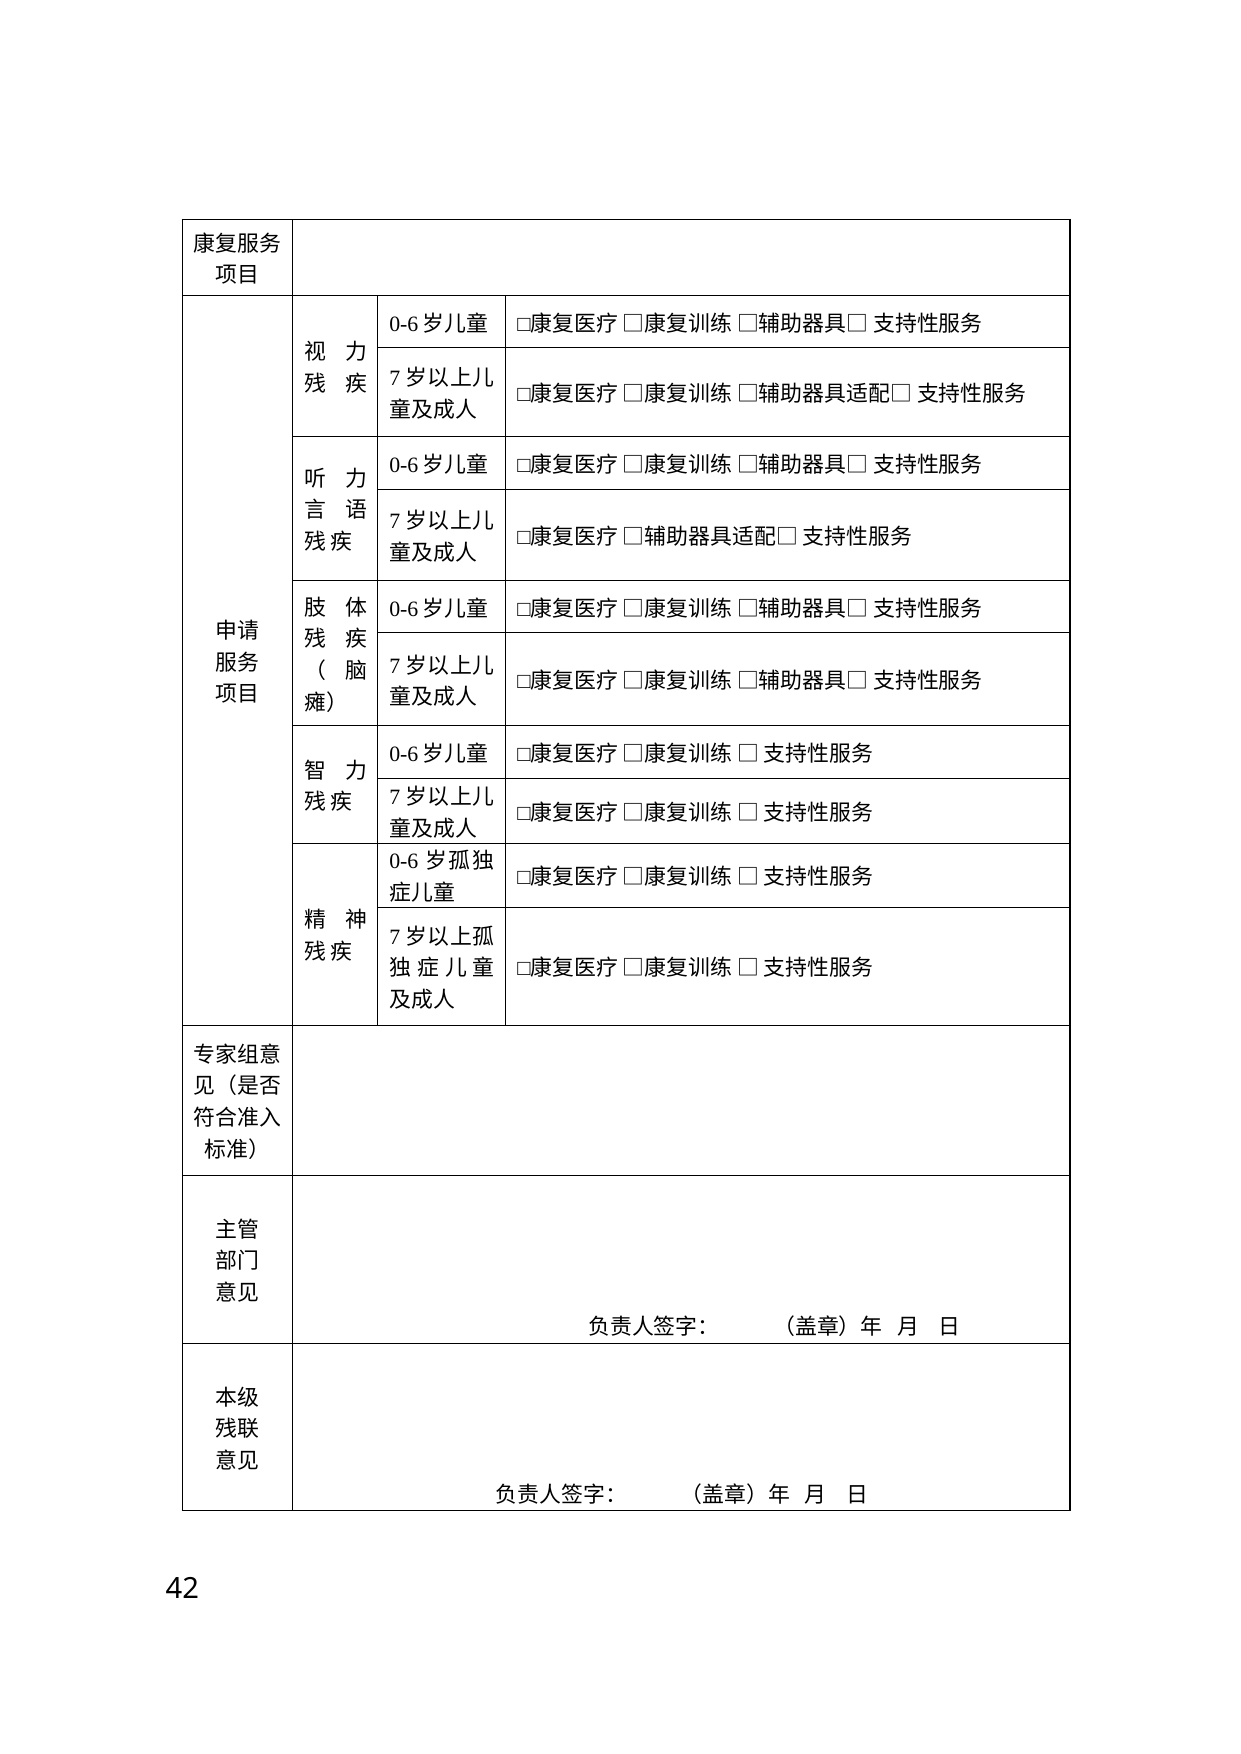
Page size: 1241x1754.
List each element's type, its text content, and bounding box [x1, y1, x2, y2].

table_cell 7岁以上孤独症儿童及成人 [378, 908, 505, 1024]
table_cell [293, 1026, 1069, 1175]
table_cell 听力言语残 疾 [293, 437, 377, 579]
table_cell □康复医疗 □康复训练 □ 支持性服务 [506, 844, 1069, 907]
table_cell 0-6岁孤独症儿童 [378, 844, 505, 907]
table_cell 0-6岁儿童 [378, 581, 505, 632]
table_cell 7岁以上儿童及成人 [378, 779, 505, 842]
table_cell □康复医疗 □康复训练 □ 支持性服务 [506, 908, 1069, 1024]
table_cell 0-6岁儿童 [378, 726, 505, 778]
table_cell 7岁以上儿童及成人 [378, 348, 505, 436]
table_cell 申请 服务 项目 [183, 296, 292, 1024]
table_cell [293, 220, 1069, 295]
table_cell 智力残 疾 [293, 726, 377, 842]
table_cell 主管 部门 意见 [183, 1176, 292, 1343]
table_cell 专家组意见（是否符合准入标准） [183, 1026, 292, 1175]
table_cell 视力残 疾 [293, 296, 377, 436]
table_cell 7岁以上儿童及成人 [378, 633, 505, 725]
table_cell 肢体残 疾（脑瘫） [293, 581, 377, 725]
table_cell □康复医疗 □康复训练 □ 支持性服务 [506, 779, 1069, 842]
table_cell 7岁以上儿童及成人 [378, 490, 505, 579]
table_cell □康复医疗 □辅助器具适配□ 支持性服务 [506, 490, 1069, 579]
table_cell □康复医疗 □康复训练 □辅助器具□ 支持性服务 [506, 437, 1069, 488]
table_cell □康复医疗 □康复训练 □辅助器具□ 支持性服务 [506, 296, 1069, 347]
table_cell 负责人签字： （盖章）年 月 日 [293, 1344, 1069, 1510]
table_cell 精神残 疾 [293, 844, 377, 1024]
table_cell □康复医疗 □康复训练 □辅助器具适配□ 支持性服务 [506, 348, 1069, 436]
table_cell 0-6岁儿童 [378, 296, 505, 347]
table_cell 已开展的康复服务项目 [183, 220, 292, 295]
table_cell □康复医疗 □康复训练 □辅助器具□ 支持性服务 [506, 581, 1069, 632]
table_cell 负责人签字： （盖章）年 月 日 [293, 1176, 1069, 1343]
table_cell 本级 残联 意见 [183, 1344, 292, 1510]
table_cell □康复医疗 □康复训练 □ 支持性服务 [506, 726, 1069, 778]
table_cell 0-6岁儿童 [378, 437, 505, 488]
table_cell □康复医疗 □康复训练 □辅助器具□ 支持性服务 [506, 633, 1069, 725]
